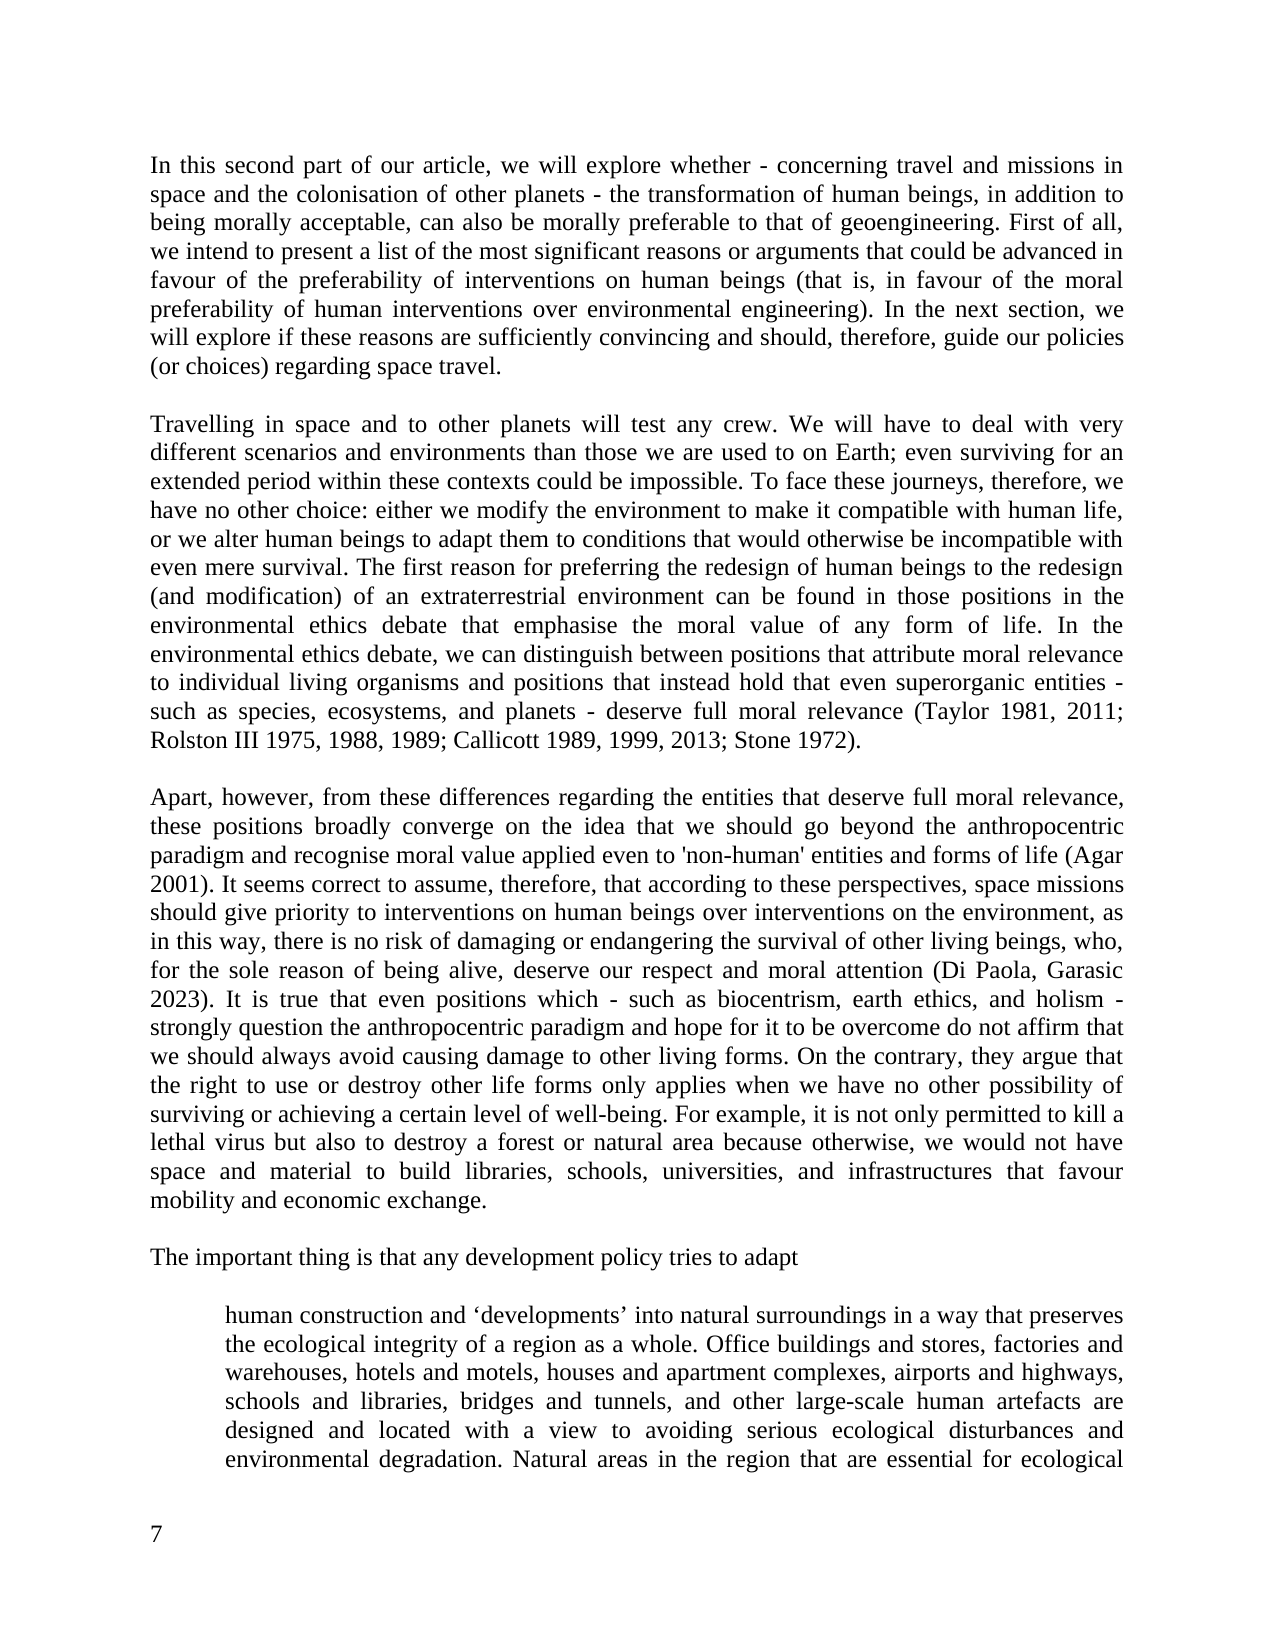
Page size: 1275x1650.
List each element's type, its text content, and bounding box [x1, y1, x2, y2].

text The important thing is that any development policy tries to adapt [150, 1242, 1125, 1271]
text Travelling in space and to other planets will test any crew. We will have to deal with very different scenarios and environments than those we are used to on Earth; even surviving for an extended period within these contexts could be impossible. To face these journeys, therefore, we have no other choice: either we modify the environment to make it compatible with human life, or we alter human beings to adapt them to conditions that would otherwise be incompatible with even mere survival. The first reason for preferring the redesign of human beings to the redesign (and modification) of an extraterrestrial environment can be found in those positions in the environmental ethics debate that emphasise the moral value of any form of life. In the environmental ethics debate, we can distinguish between positions that attribute moral relevance to individual living organisms and positions that instead hold that even superorganic entities - such as species, ecosystems, and planets - deserve full moral relevance (Taylor 1981, 2011; Rolston III 1975, 1988, 1989; Callicott 1989, 1999, 2013; Stone 1972). [150, 409, 1125, 754]
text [225, 1300, 1125, 1472]
text In this second part of our article, we will explore whether - concerning travel and missions in space and the colonisation of other planets - the transformation of human beings, in addition to being morally acceptable, can also be morally preferable to that of geoengineering. First of all, we intend to present a list of the most significant reasons or arguments that could be advanced in favour of the preferability of interventions on human beings (that is, in favour of the moral preferability of human interventions over environmental engineering). In the next section, we will explore if these reasons are sufficiently convincing and should, therefore, guide our policies (or choices) regarding space travel. [150, 150, 1125, 380]
text Apart, however, from these differences regarding the entities that deserve full moral relevance, these positions broadly converge on the idea that we should go beyond the anthropocentric paradigm and recognise moral value applied even to 'non-human' entities and forms of life (Agar 2001). It seems correct to assume, therefore, that according to these perspectives, space missions should give priority to interventions on human beings over interventions on the environment, as in this way, there is no risk of damaging or endangering the survival of other living beings, who, for the sole reason of being alive, deserve our respect and moral attention (Di Paola, Garasic 2023). It is true that even positions which - such as biocentrism, earth ethics, and holism - strongly question the anthropocentric paradigm and hope for it to be overcome do not affirm that we should always avoid causing damage to other living forms. On the contrary, they argue that the right to use or destroy other life forms only applies when we have no other possibility of surviving or achieving a certain level of well-being. For example, it is not only permitted to kill a lethal virus but also to destroy a forest or natural area because otherwise, we would not have space and material to build libraries, schools, universities, and infrastructures that favour mobility and economic exchange. [150, 782, 1125, 1214]
